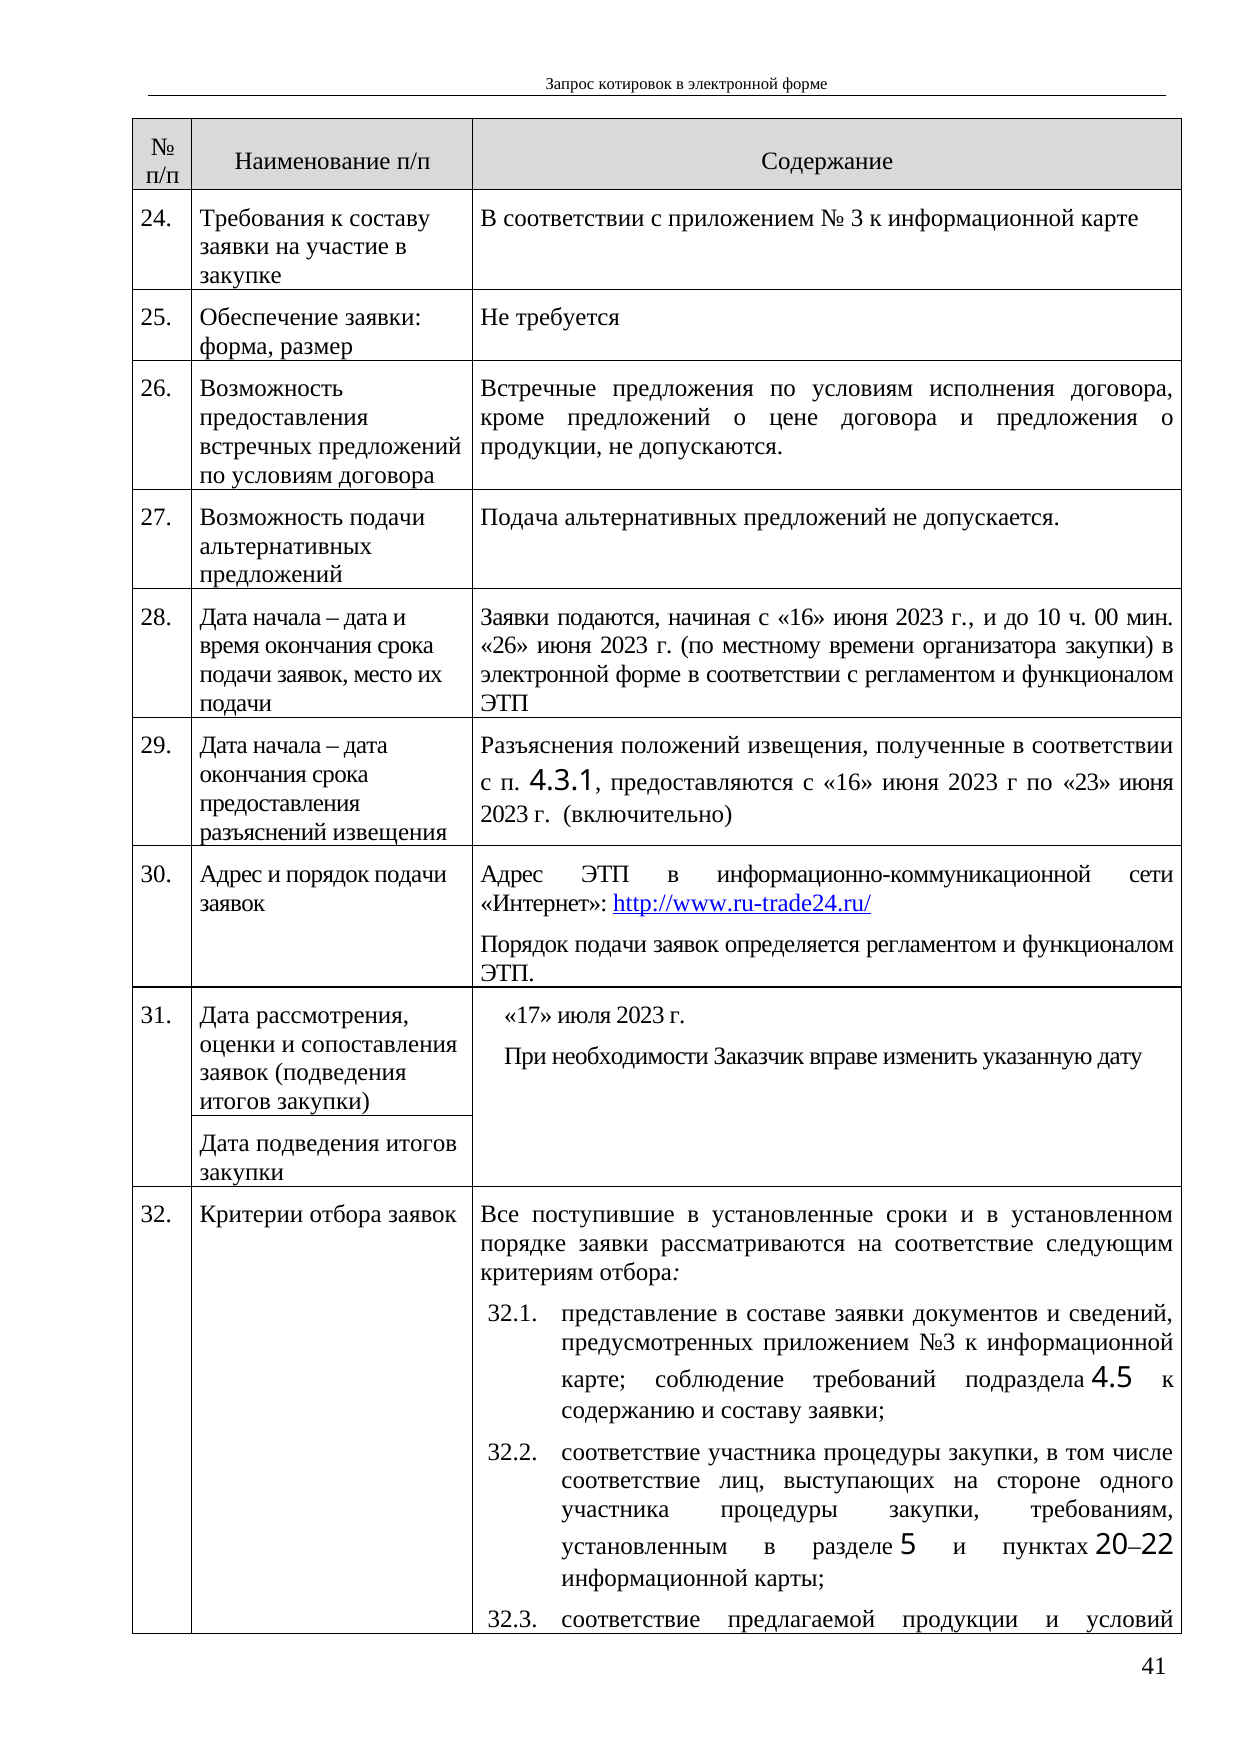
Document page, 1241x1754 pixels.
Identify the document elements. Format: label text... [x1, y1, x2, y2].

table_cell Критерии отбора заявок [192, 1187, 472, 1633]
table_header Наименование п/п [192, 119, 472, 189]
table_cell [473, 1187, 1181, 1633]
table_cell Дата начала – дата и время окончания срока подачи заявок, место их подачи [192, 589, 472, 717]
table_cell [133, 988, 191, 1186]
table_cell Возможность подачи альтернативных предложений [192, 490, 472, 588]
table_cell [133, 290, 191, 360]
table_cell «17» июля . При необходимости Заказчик вправе изменить указанную дату [473, 988, 1181, 1186]
table_cell Встречные предложения по условиям исполнения договора, кроме предложений о цене договора и предложения о продукции, не допускаются. [473, 361, 1181, 488]
table_header Содержание [473, 119, 1181, 189]
table_cell Дата подведения итогов закупки [192, 1116, 472, 1186]
table_cell Требования к составу заявки на участие в закупке [192, 190, 472, 289]
table_header № п/п [133, 119, 191, 189]
table_cell Возможность предоставления встречных предложений по условиям договора [192, 361, 472, 488]
table_cell [133, 718, 191, 845]
table_cell Не требуется [473, 290, 1181, 360]
table_cell [133, 190, 191, 289]
table_cell [133, 1187, 191, 1633]
table_cell Заявки подаются, начиная с «16» июня ., и до 10 ч. 00 мин. «26» июня . (по местному времени организатора закупки) в электронной форме в соответствии с регламентом и функционалом ЭТП [473, 589, 1181, 717]
table_cell Адрес и порядок подачи заявок [192, 846, 472, 986]
table_cell Разъяснения положений извещения, полученные в соответствии с п. 4.3.1, предоставляются с «16» июня по «23» июня . (включительно) [473, 718, 1181, 845]
table_cell [133, 846, 191, 986]
table_cell В соответствии с приложением № 3 к информационной карте [473, 190, 1181, 289]
table_cell Дата рассмотрения, оценки и сопоставления заявок (подведения итогов закупки) [192, 988, 472, 1115]
table_cell Обеспечение заявки: форма, размер [192, 290, 472, 360]
table_cell Подача альтернативных предложений не допускается. [473, 490, 1181, 588]
table_cell Дата начала – дата окончания срока предоставления разъяснений извещения [192, 718, 472, 845]
table_cell [133, 361, 191, 488]
table_cell [133, 490, 191, 588]
table_cell [133, 589, 191, 717]
table_cell Адрес ЭТП в информационно-коммуникационной сети «Интернет»: http://www.ru-trade24.ru/ Порядок подачи заявок определяется регламентом и функционалом ЭТП. [473, 846, 1181, 986]
